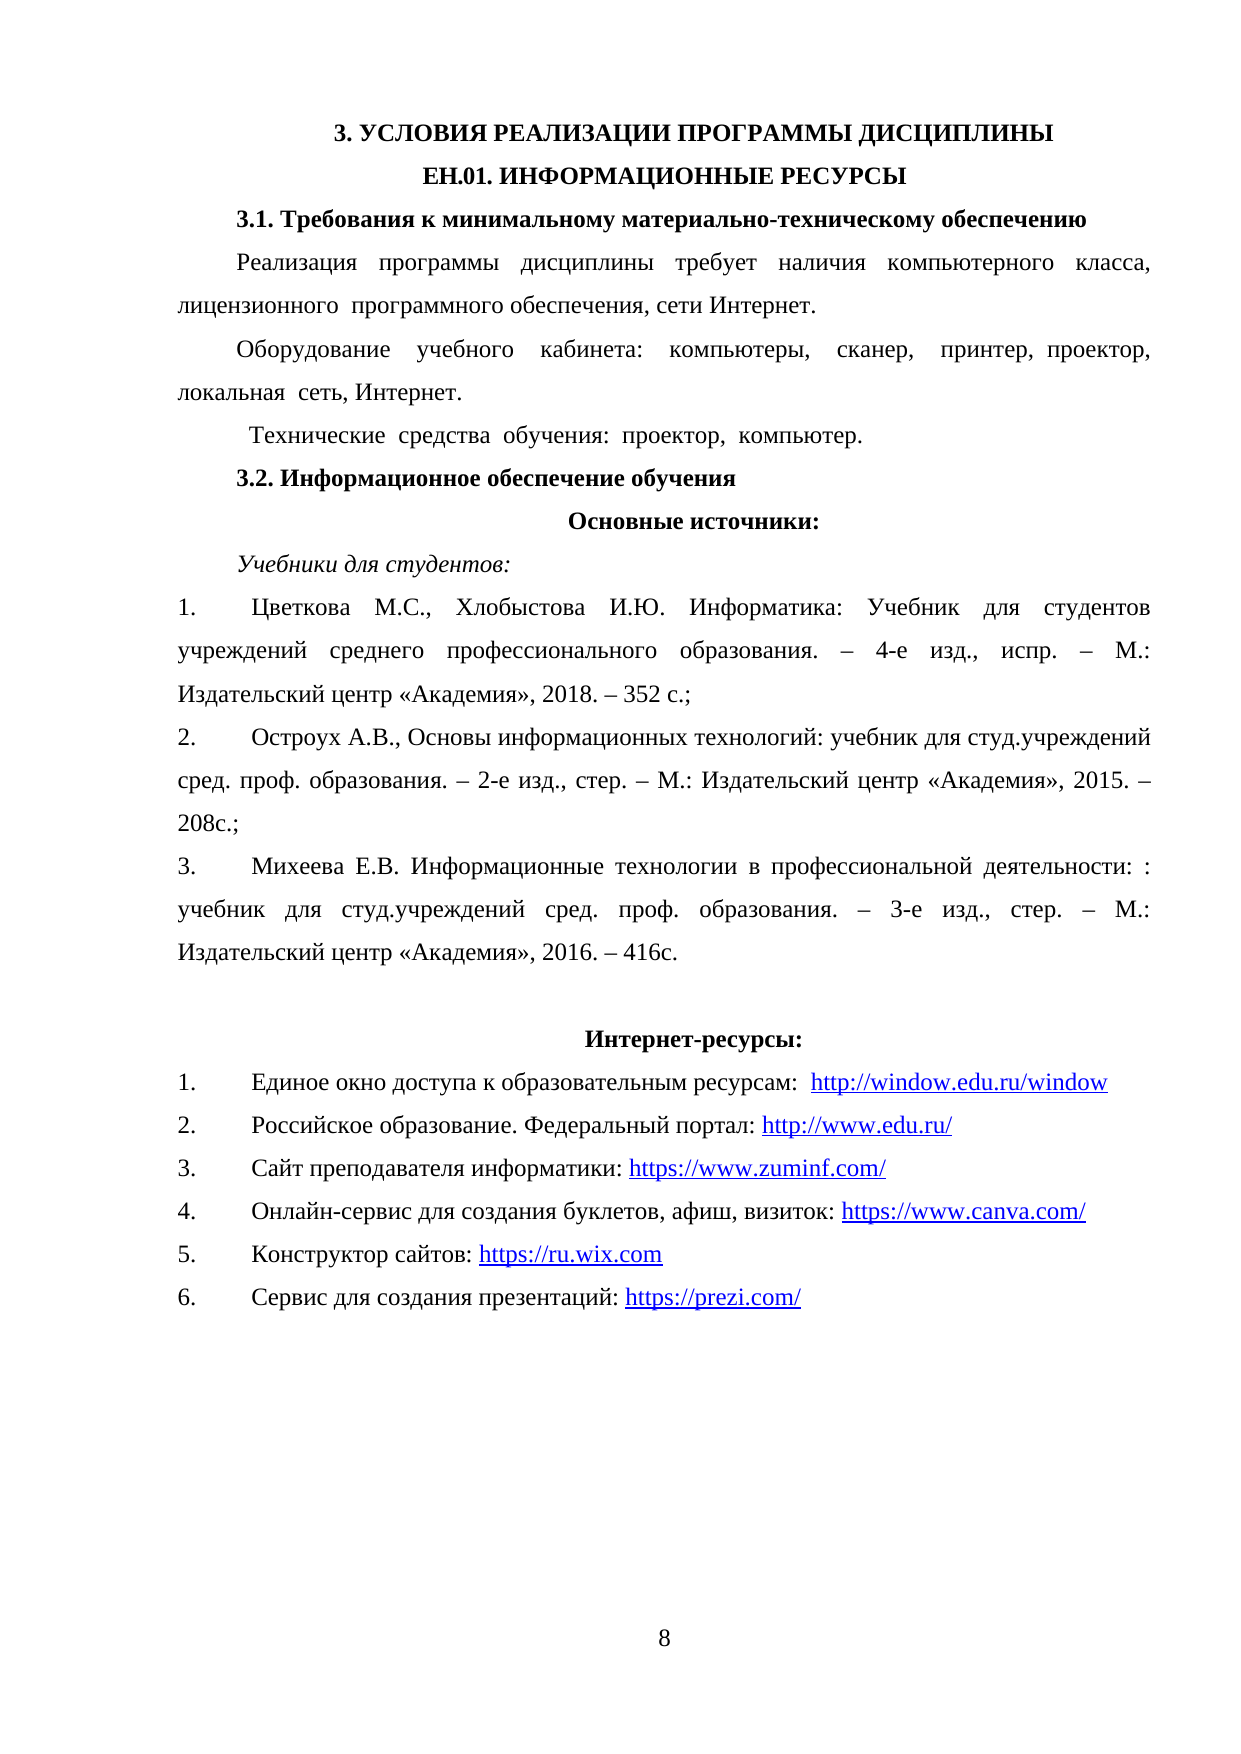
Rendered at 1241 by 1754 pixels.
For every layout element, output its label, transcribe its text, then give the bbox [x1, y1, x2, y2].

text Основные источники: [177, 506, 1152, 535]
text 3. условия реализации программы дисциплины [178, 118, 1151, 147]
list Цветкова М.С., Хлобыстова И.Ю. Информатика: Учебник для студентов учреждений среднего профессионального образования. – 4-е изд., испр. – М.: Издательский центр «Академия», 2018. – 352 с.; [177, 592, 1152, 707]
list Сайт преподавателя информатики: https://www.zuminf.com/ [177, 1153, 1152, 1182]
text Оборудование учебного кабинета: компьютеры, сканер, принтер, проектор, локальная сеть, Интернет. [177, 334, 1152, 406]
list Онлайн-сервис для создания буклетов, афиш, визиток: https://www.canva.com/ [177, 1196, 1152, 1225]
text Учебники для студентов: [177, 549, 1152, 578]
text Реализация программы дисциплины требует наличия компьютерного класса, лицензионного программного обеспечения, сети Интернет. [177, 247, 1152, 319]
text Интернет-ресурсы: [177, 1024, 1152, 1052]
text ЕН.01. ИнФОРМАЦИОННЫЕ РЕСУРСЫ [177, 161, 1152, 190]
text Технические средства обучения: проектор, компьютер. [177, 420, 1152, 449]
text 3.2. Информационное обеспечение обучения [177, 463, 1152, 492]
list Конструктор сайтов: https://ru.wix.com [177, 1239, 1152, 1268]
text 3.1. Требования к минимальному материально-техническому обеспечению [177, 204, 1152, 233]
list Сервис для создания презентаций: https://prezi.com/ [177, 1282, 1152, 1311]
list Российское образование. Федеральный портал: http://www.edu.ru/ [177, 1110, 1152, 1139]
list Остроух А.В., Основы информационных технологий: учебник для студ.учреждений сред. проф. образования. – 2-е изд., стер. – М.: Издательский центр «Академия», 2015. – 208с.; [177, 722, 1152, 837]
list Единое окно доступа к образовательным ресурсам: http://window.edu.ru/window [177, 1067, 1152, 1096]
list Михеева Е.В. Информационные технологии в профессиональной деятельности: : учебник для студ.учреждений сред. проф. образования. – 3-е изд., стер. – М.: Издательский центр «Академия», 2016. – 416с. [177, 851, 1152, 966]
